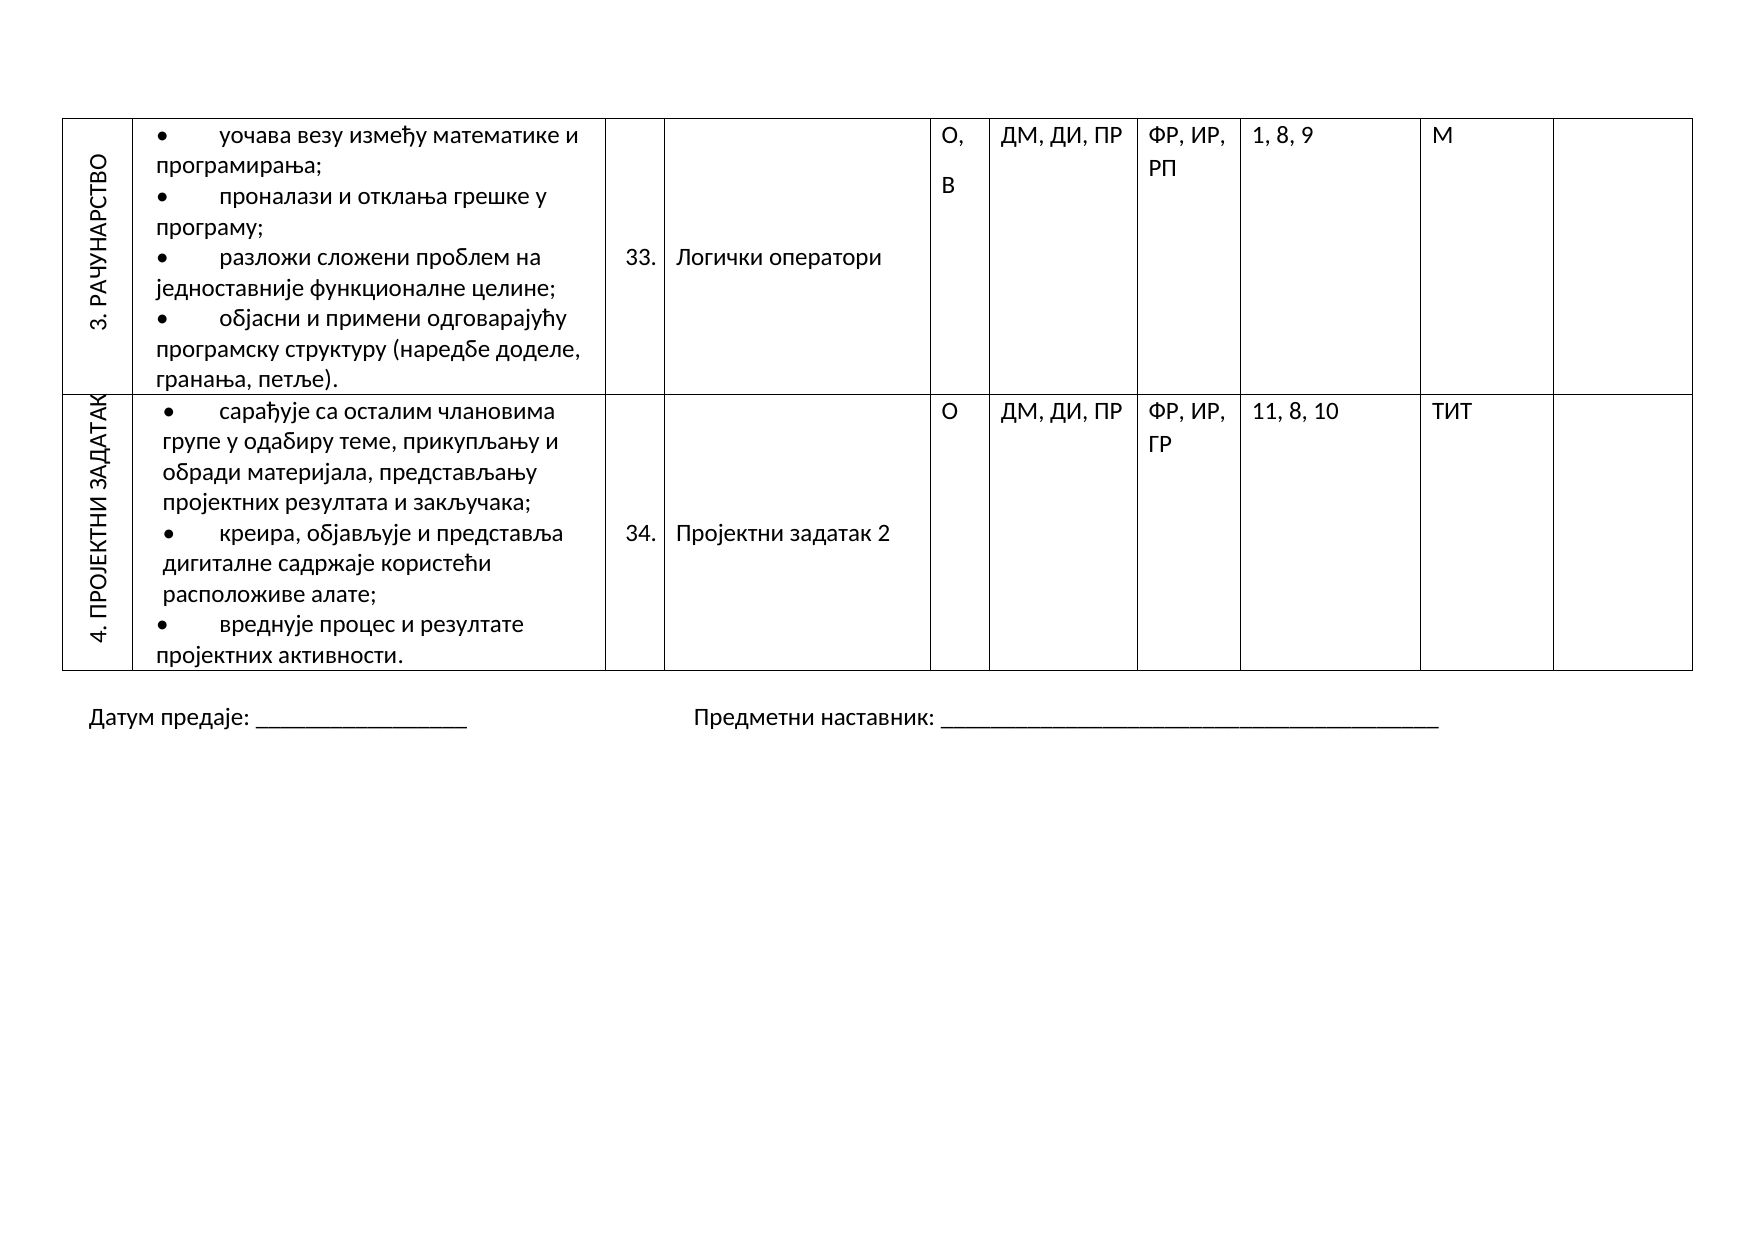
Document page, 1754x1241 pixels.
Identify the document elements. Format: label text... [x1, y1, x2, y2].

table_header [1554, 119, 1692, 394]
table_header ДМ, ДИ, ПР [990, 119, 1137, 394]
table_header Логички оператори [665, 119, 930, 394]
table_cell Пројектни задатак 2 [665, 395, 930, 669]
text Датум предаје: _________________ Предметни наставник: ________________________________________ [89, 701, 1665, 732]
table_header О, В [931, 119, 989, 394]
table_cell ДМ, ДИ, ПР [990, 395, 1137, 669]
table_cell О [931, 395, 989, 669]
table_cell 4. ПРОЈЕКТНИ ЗАДАТАК [63, 395, 132, 669]
table_cell • сарађује са осталим члановима групе у одабиру теме, прикупљању и обради материјала, представљању пројектних резултата и закључака; • креира, објављује и представља дигиталне садржаје користећи расположиве алате; • вреднује процес и резултате пројектних активности. [133, 395, 605, 669]
table_header 33. [606, 119, 664, 394]
table_cell ФР, ИР, ГР [1138, 395, 1240, 669]
table_header 3. РАЧУНАРСТВО [63, 119, 132, 394]
table_header М [1421, 119, 1553, 394]
table_cell ТИТ [1421, 395, 1553, 669]
table_header ФР, ИР, РП [1138, 119, 1240, 394]
table_cell [1554, 395, 1692, 669]
table_cell 34. [606, 395, 664, 669]
table_cell 11, 8, 10 [1241, 395, 1420, 669]
table_header 1, 8, 9 [1241, 119, 1420, 394]
table_header • уочава везу између математике и програмирања; • проналази и отклања грешке у програму; • разложи сложени проблем на једноставније функционалне целине; • објасни и примени одговарајућу програмску структуру (наредбе доделе, гранања, петље). [133, 119, 605, 394]
